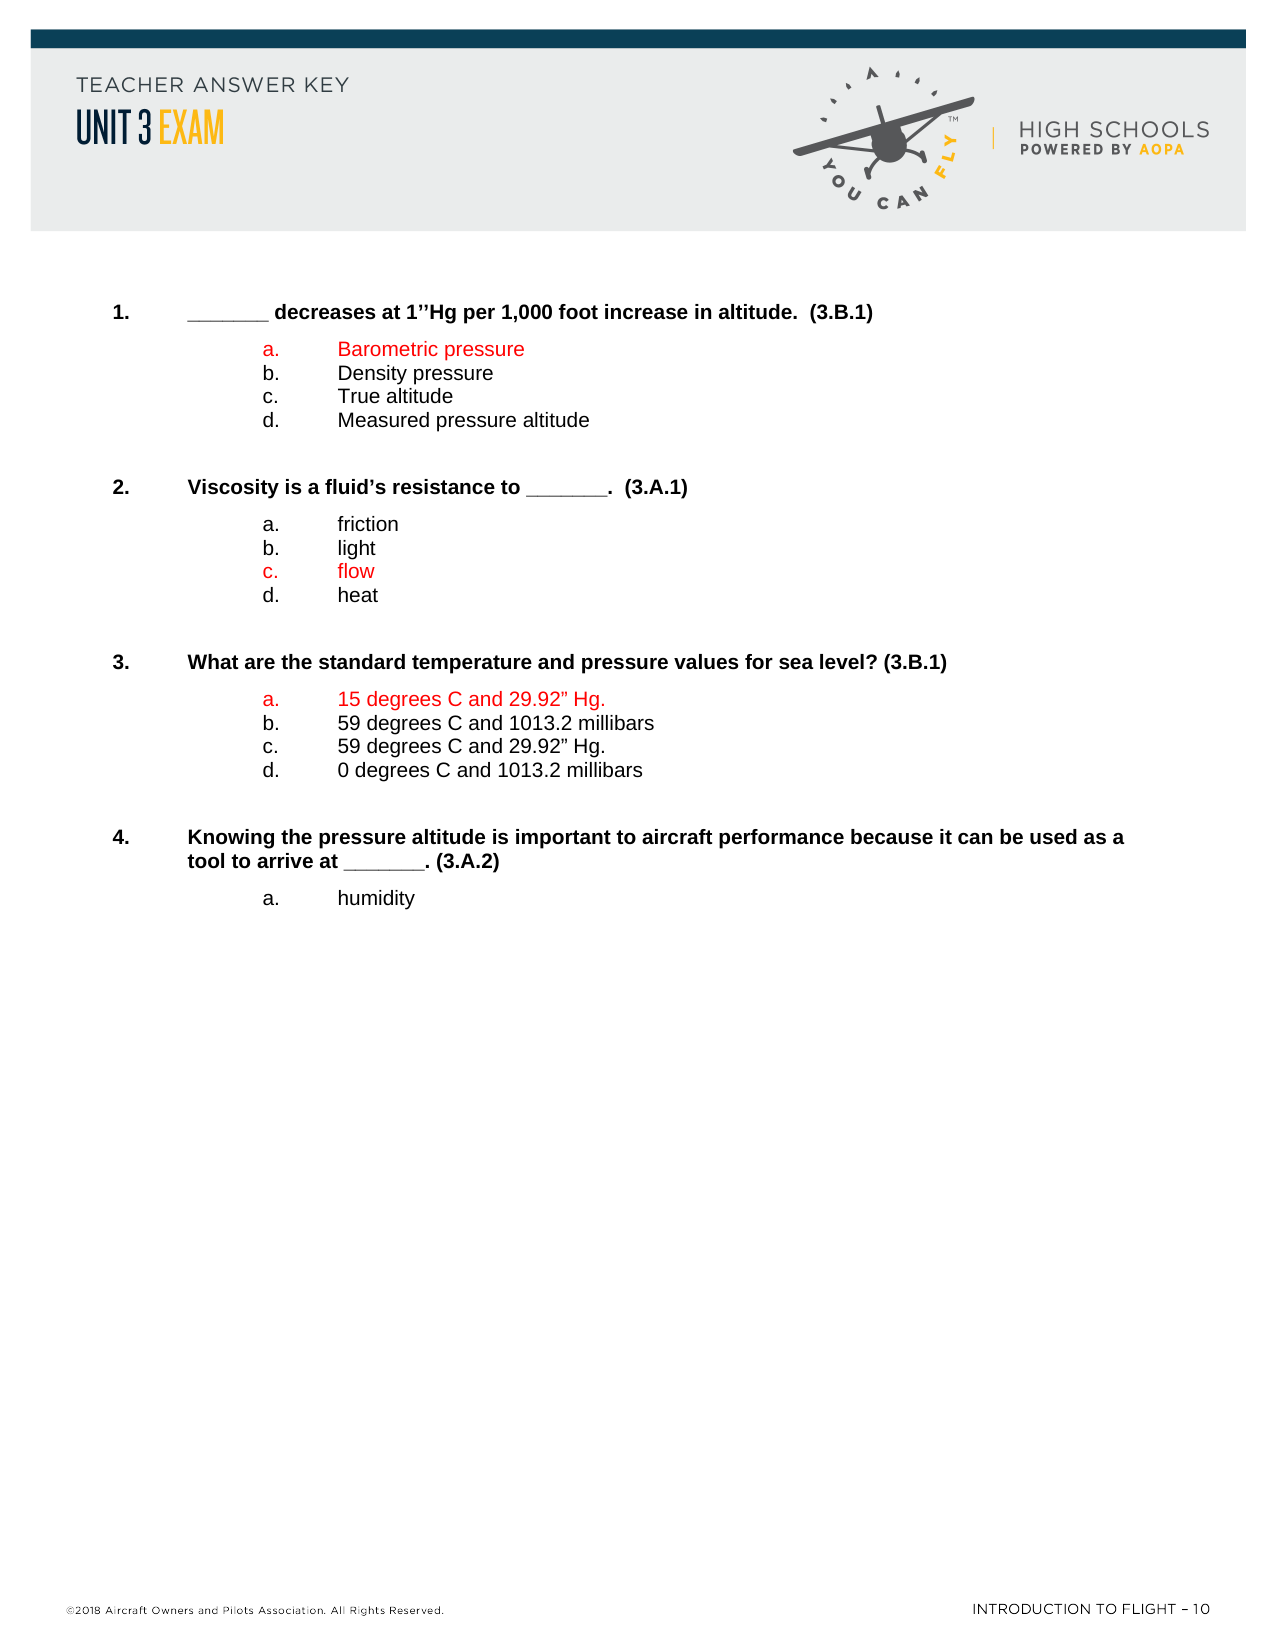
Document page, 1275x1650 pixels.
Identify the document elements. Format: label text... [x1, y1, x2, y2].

text a. friction [262, 511, 1162, 535]
text d. heat [262, 583, 1162, 607]
text b. 59 degrees C and 1013.2 millibars [262, 710, 1162, 734]
picture [0, 0, 1275, 1650]
text c. 59 degrees C and 29.92” Hg. [262, 734, 1162, 758]
text d. Measured pressure altitude [262, 408, 1162, 432]
text b. Density pressure [262, 360, 1162, 384]
text a. Barometric pressure [262, 336, 1162, 360]
text 4. Knowing the pressure altitude is important to aircraft performance because it can be used as a tool to arrive at _______. (3.A.2) [112, 825, 1162, 873]
text b. light [262, 535, 1162, 559]
text d. 0 degrees C and 1013.2 millibars [262, 758, 1162, 782]
text 1. _______ decreases at 1’’Hg per 1,000 foot increase in altitude. (3.B.1) [112, 300, 1162, 324]
text c. True altitude [262, 384, 1162, 408]
text 3. What are the standard temperature and pressure values for sea level? (3.B.1) [112, 650, 1162, 674]
text a. humidity [262, 885, 1162, 909]
text 2. Viscosity is a fluid’s resistance to _______. (3.A.1) [112, 475, 1162, 499]
text a. 15 degrees C and 29.92” Hg. [262, 686, 1162, 710]
text c. flow [262, 559, 1162, 583]
